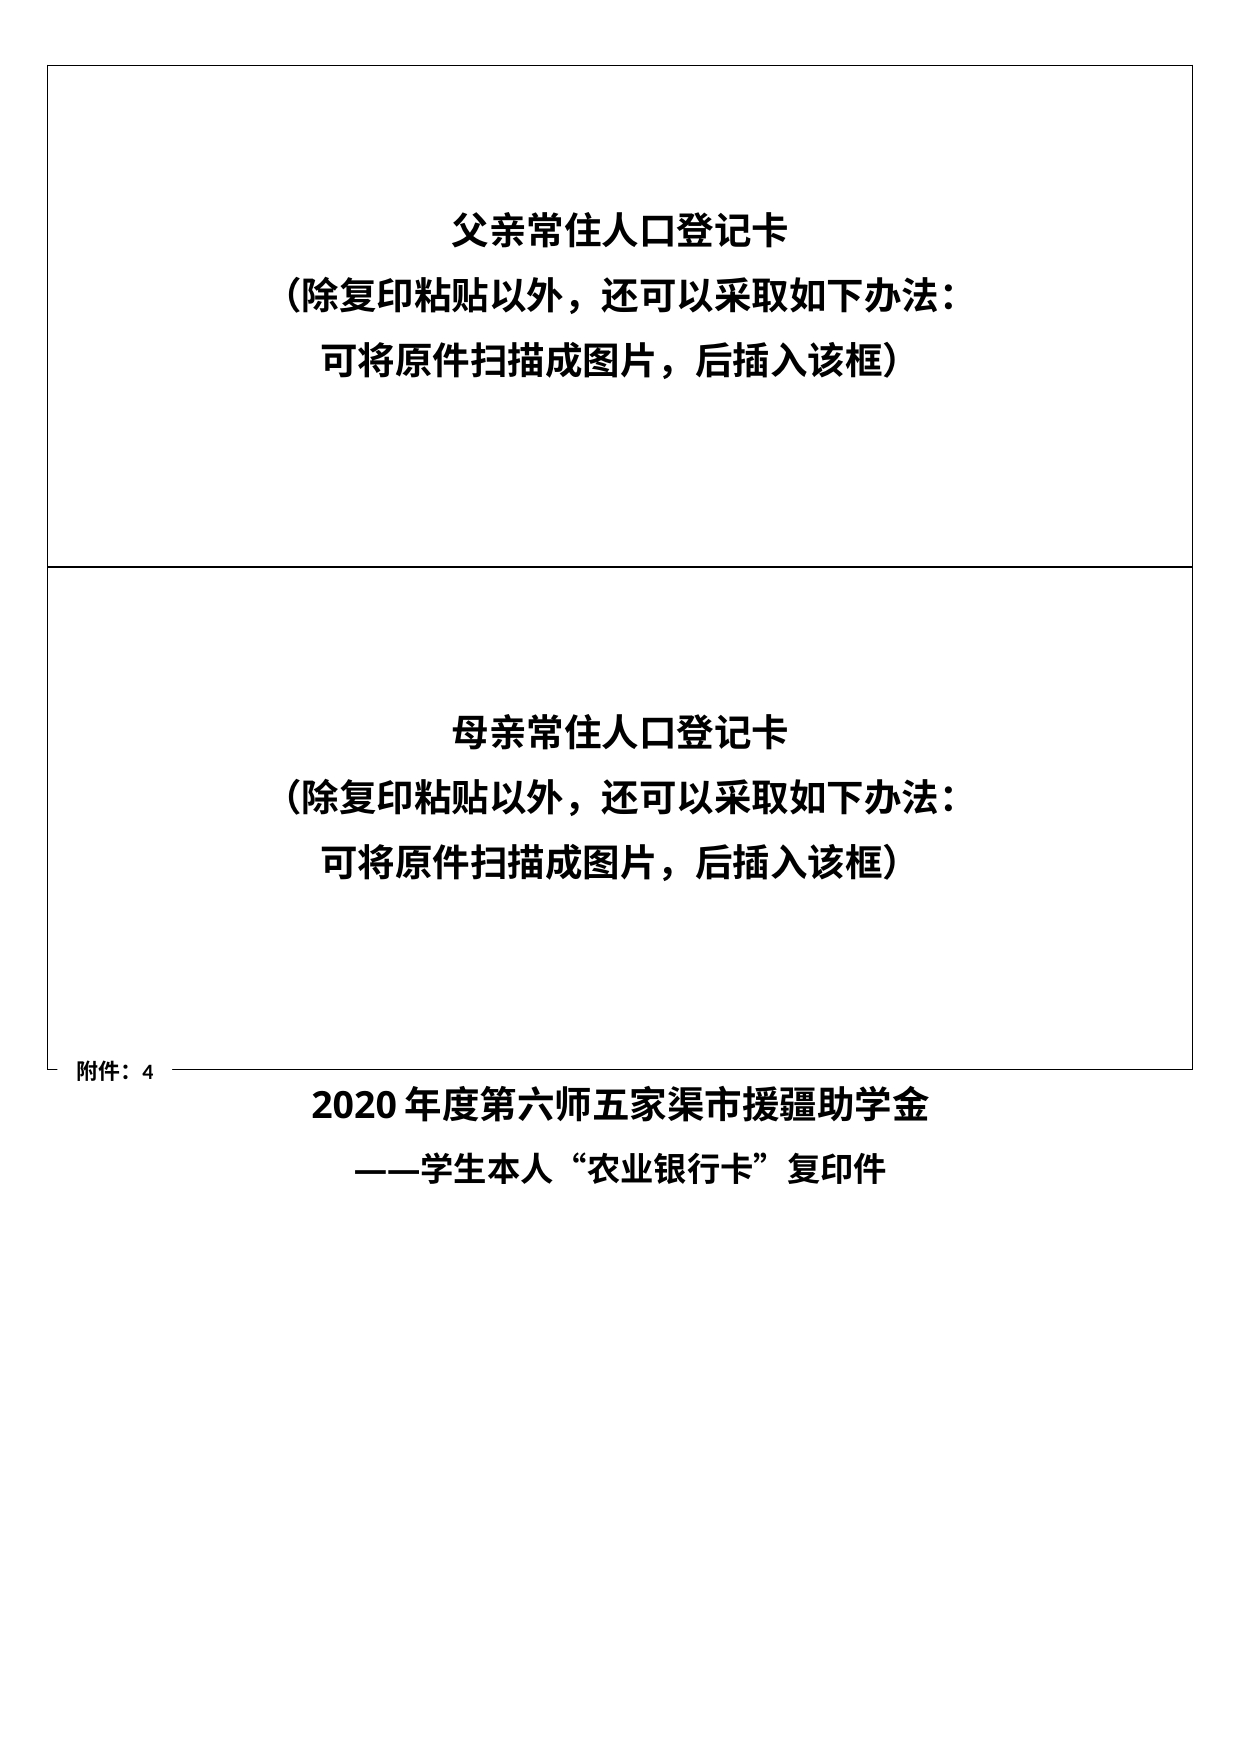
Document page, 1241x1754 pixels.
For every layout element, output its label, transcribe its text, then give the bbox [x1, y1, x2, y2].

table_cell 父亲常住人口登记卡 （除复印粘贴以外，还可以采取如下办法： 可将原件扫描成图片，后插入该框） [48, 66, 1192, 566]
table_cell 母亲常住人口登记卡 （除复印粘贴以外，还可以采取如下办法： 可将原件扫描成图片，后插入该框） [48, 568, 1192, 1068]
text ——学生本人“农业银行卡”复印件 [59, 1134, 1181, 1199]
text 2020年度第六师五家渠市援疆助学金 [59, 1070, 1181, 1134]
